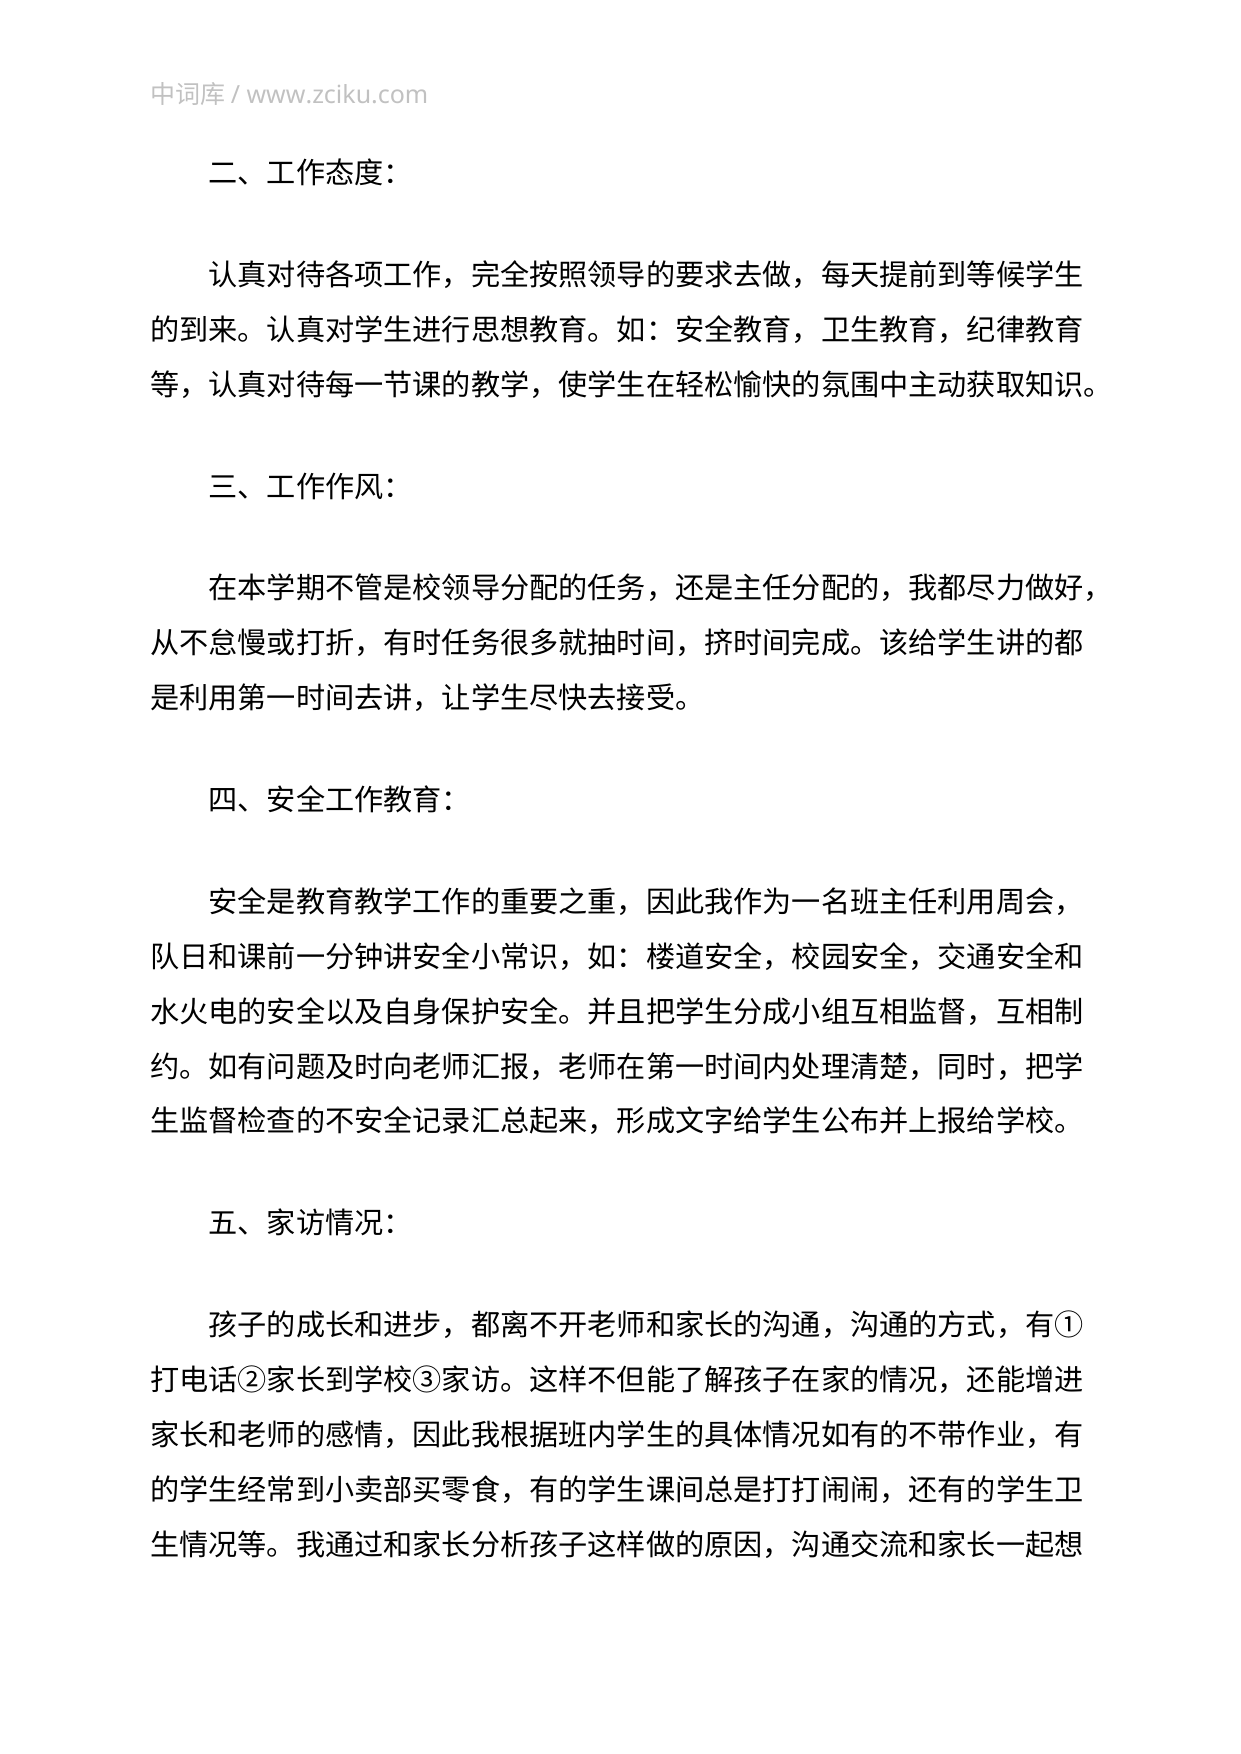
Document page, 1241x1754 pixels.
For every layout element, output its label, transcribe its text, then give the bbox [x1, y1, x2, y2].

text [150, 1302, 1090, 1563]
text 二、工作态度： [150, 150, 1090, 192]
text 四、安全工作教育： [150, 777, 1090, 819]
text 安全是教育教学工作的重要之重，因此我作为一名班主任利用周会，队日和课前一分钟讲安全小常识，如：楼道安全，校园安全，交通安全和水火电的安全以及自身保护安全。并且把学生分成小组互相监督，互相制约。如有问题及时向老师汇报，老师在第一时间内处理清楚，同时，把学生监督检查的不安全记录汇总起来，形成文字给学生公布并上报给学校。 [150, 878, 1090, 1140]
text 五、家访情况： [150, 1200, 1090, 1242]
text 三、工作作风： [150, 463, 1090, 506]
text 认真对待各项工作，完全按照领导的要求去做，每天提前到等候学生的到来。认真对学生进行思想教育。如：安全教育，卫生教育，纪律教育等，认真对待每一节课的教学，使学生在轻松愉快的氛围中主动获取知识。 [150, 252, 1090, 404]
text 在本学期不管是校领导分配的任务，还是主任分配的，我都尽力做好，从不怠慢或打折，有时任务很多就抽时间，挤时间完成。该给学生讲的都是利用第一时间去讲，让学生尽快去接受。 [150, 565, 1090, 717]
